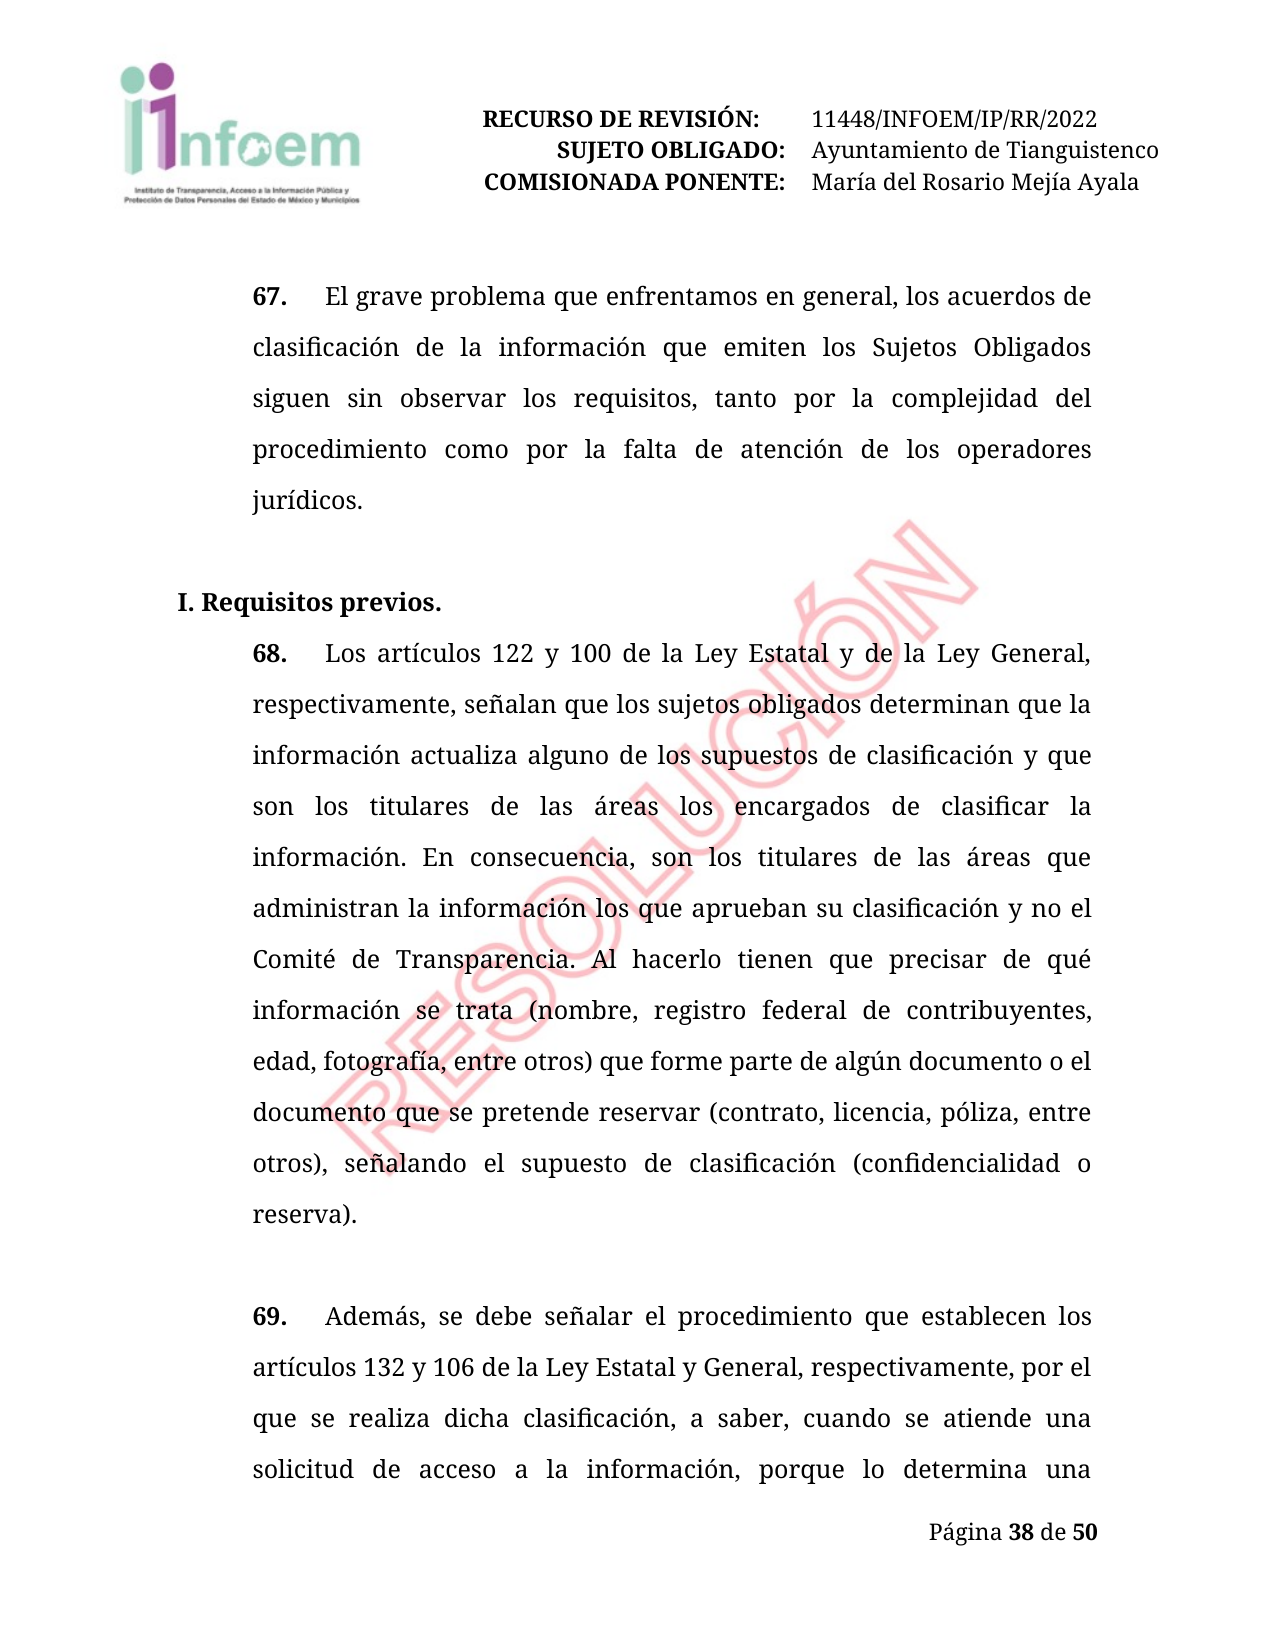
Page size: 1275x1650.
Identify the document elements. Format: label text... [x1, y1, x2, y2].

list El grave problema que enfrentamos en general, los acuerdos de clasificación de la información que emiten los Sujetos Obligados siguen sin observar los requisitos, tanto por la complejidad del procedimiento como por la falta de atención de los operadores jurídicos. [252, 278, 1092, 516]
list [252, 1299, 1092, 1486]
picture [2, 3, 1265, 1647]
list Los artículos 122 y 100 de la Ley Estatal y de la Ley General, respectivamente, señalan que los sujetos obligados determinan que la información actualiza alguno de los supuestos de clasificación y que son los titulares de las áreas los encargados de clasificar la información. En consecuencia, son los titulares de las áreas que administran la información los que aprueban su clasificación y no el Comité de Transparencia. Al hacerlo tienen que precisar de qué información se trata (nombre, registro federal de contribuyentes, edad, fotografía, entre otros) que forme parte de algún documento o el documento que se pretende reservar (contrato, licencia, póliza, entre otros), señalando el supuesto de clasificación (confidencialidad o reserva). [252, 636, 1092, 1231]
list I. Requisitos previos. [177, 584, 1092, 618]
